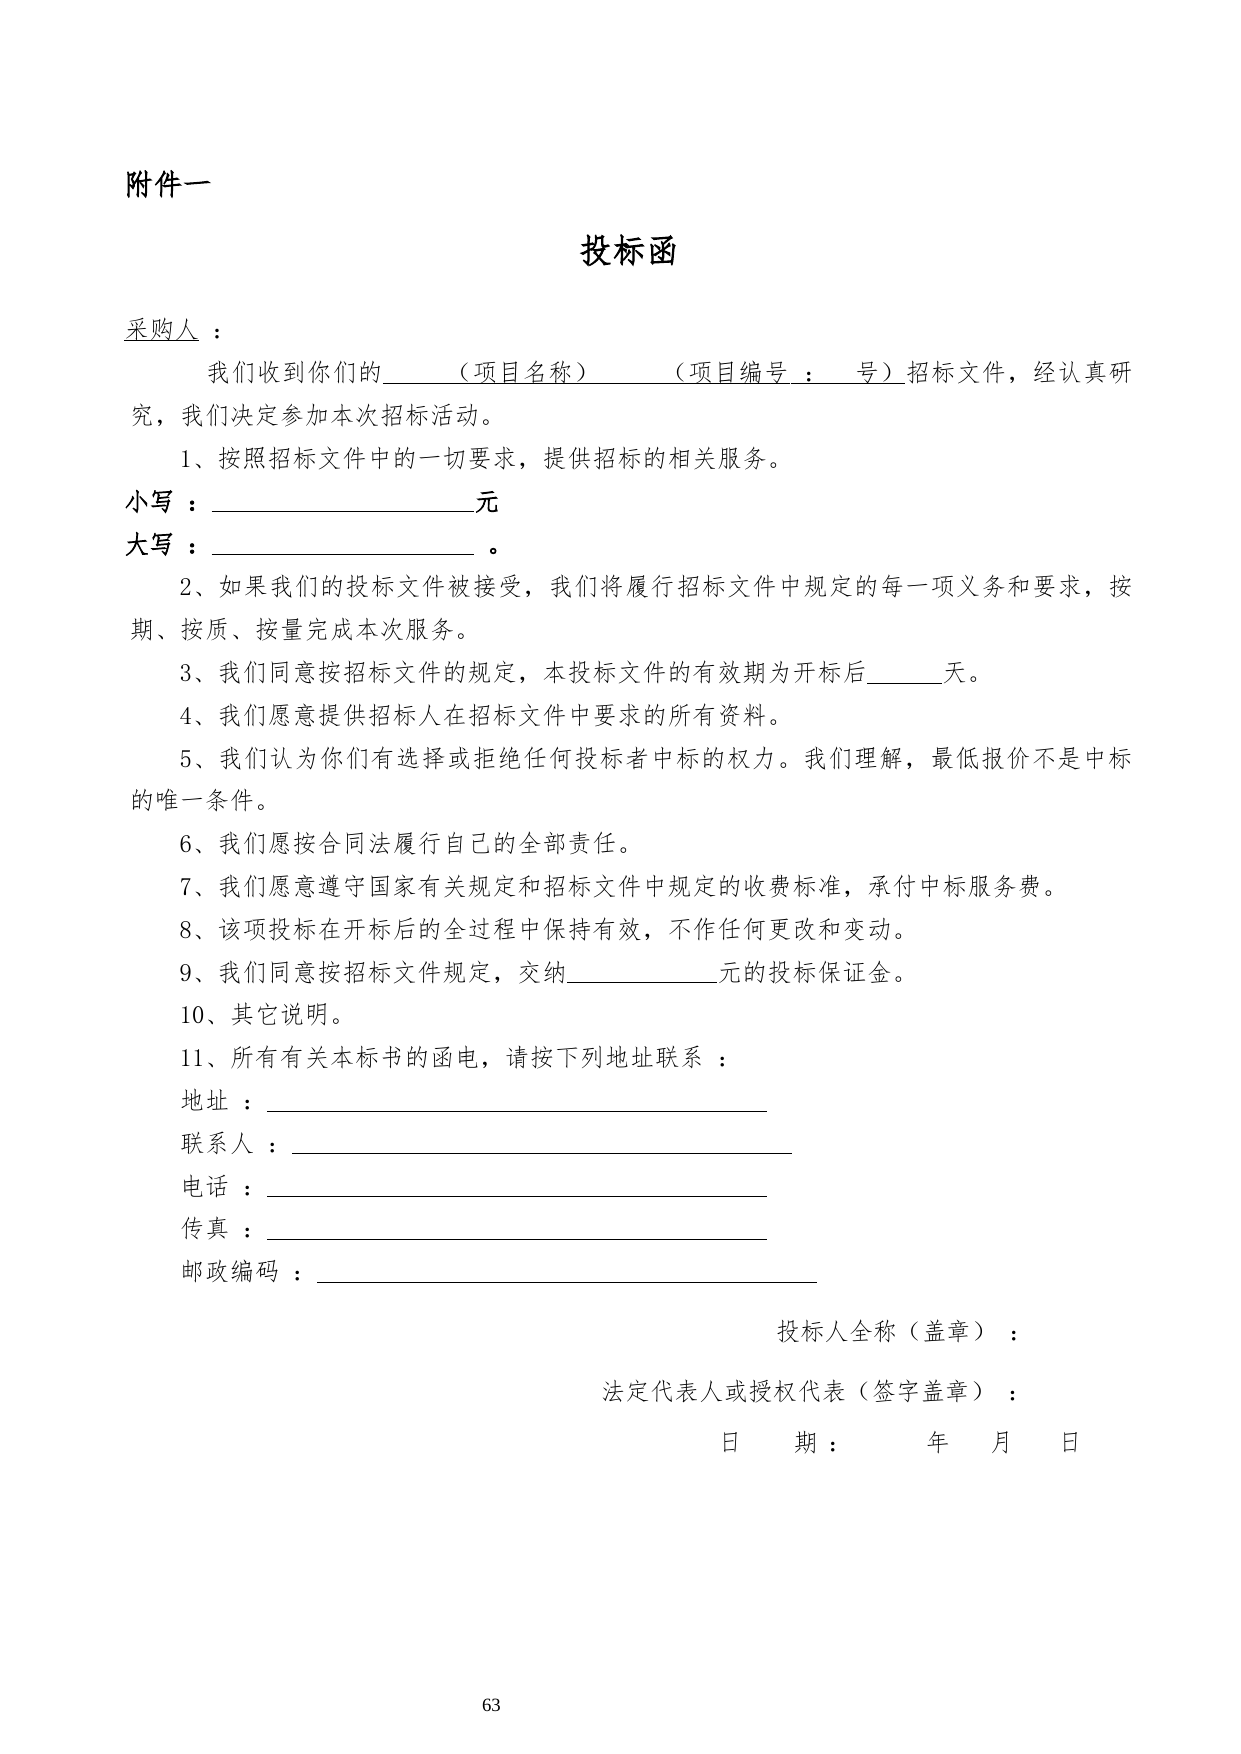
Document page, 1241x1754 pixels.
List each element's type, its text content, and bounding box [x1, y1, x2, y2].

text 7、我们愿意遵守国家有关规定和招标文件中规定的收费标准，承付中标服务费。 [129, 870, 1133, 899]
text 传真 ： [129, 1213, 1133, 1241]
list 附件一 [124, 149, 1133, 215]
text 5、我们认为你们有选择或拒绝任何投标者中标的权力。我们理解，最低报价不是中标的唯一条件。 [129, 742, 1133, 813]
text 邮政编码 ： [129, 1256, 1133, 1284]
text 法定代表人或授权代表（签字盖章） ： [600, 1373, 1133, 1406]
text 联系人 ： [129, 1127, 1133, 1156]
text 3、我们同意按招标文件的规定，本投标文件的有效期为开标后 天。 [129, 656, 1133, 685]
text 大写 ： 。 [124, 528, 1133, 556]
text 投标人全称（盖章） ： [775, 1307, 1133, 1373]
text 6、我们愿按合同法履行自己的全部责任。 [129, 828, 1133, 856]
text 2、如果我们的投标文件被接受，我们将履行招标文件中规定的每一项义务和要求，按期、按质、按量完成本次服务。 [129, 571, 1133, 642]
text 4、我们愿意提供招标人在招标文件中要求的所有资料。 [129, 699, 1133, 728]
list 小写 ： 元 [124, 485, 1133, 514]
text 我们收到你们的 （项目名称） （项目编号 ： 号）招标文件，经认真研究，我们决定参加本次招标活动。 [129, 357, 1133, 428]
text 8、该项投标在开标后的全过程中保持有效，不作任何更改和变动。 [129, 913, 1133, 942]
text 11、所有有关本标书的函电，请按下列地址联系 ： [129, 1042, 1133, 1070]
text 9、我们同意按招标文件规定，交纳 元的投标保证金。 [129, 956, 1133, 984]
text 电话 ： [129, 1170, 1133, 1199]
list 投标函 [124, 215, 1133, 281]
list 按照招标文件中的一切要求，提供招标的相关服务。 [129, 442, 1133, 471]
text 地址 ： [129, 1084, 1133, 1113]
text 日 期 ： 年 月 日 [717, 1425, 1133, 1458]
text 10、其它说明。 [129, 999, 1133, 1027]
text 采购人 ： [124, 314, 1133, 342]
